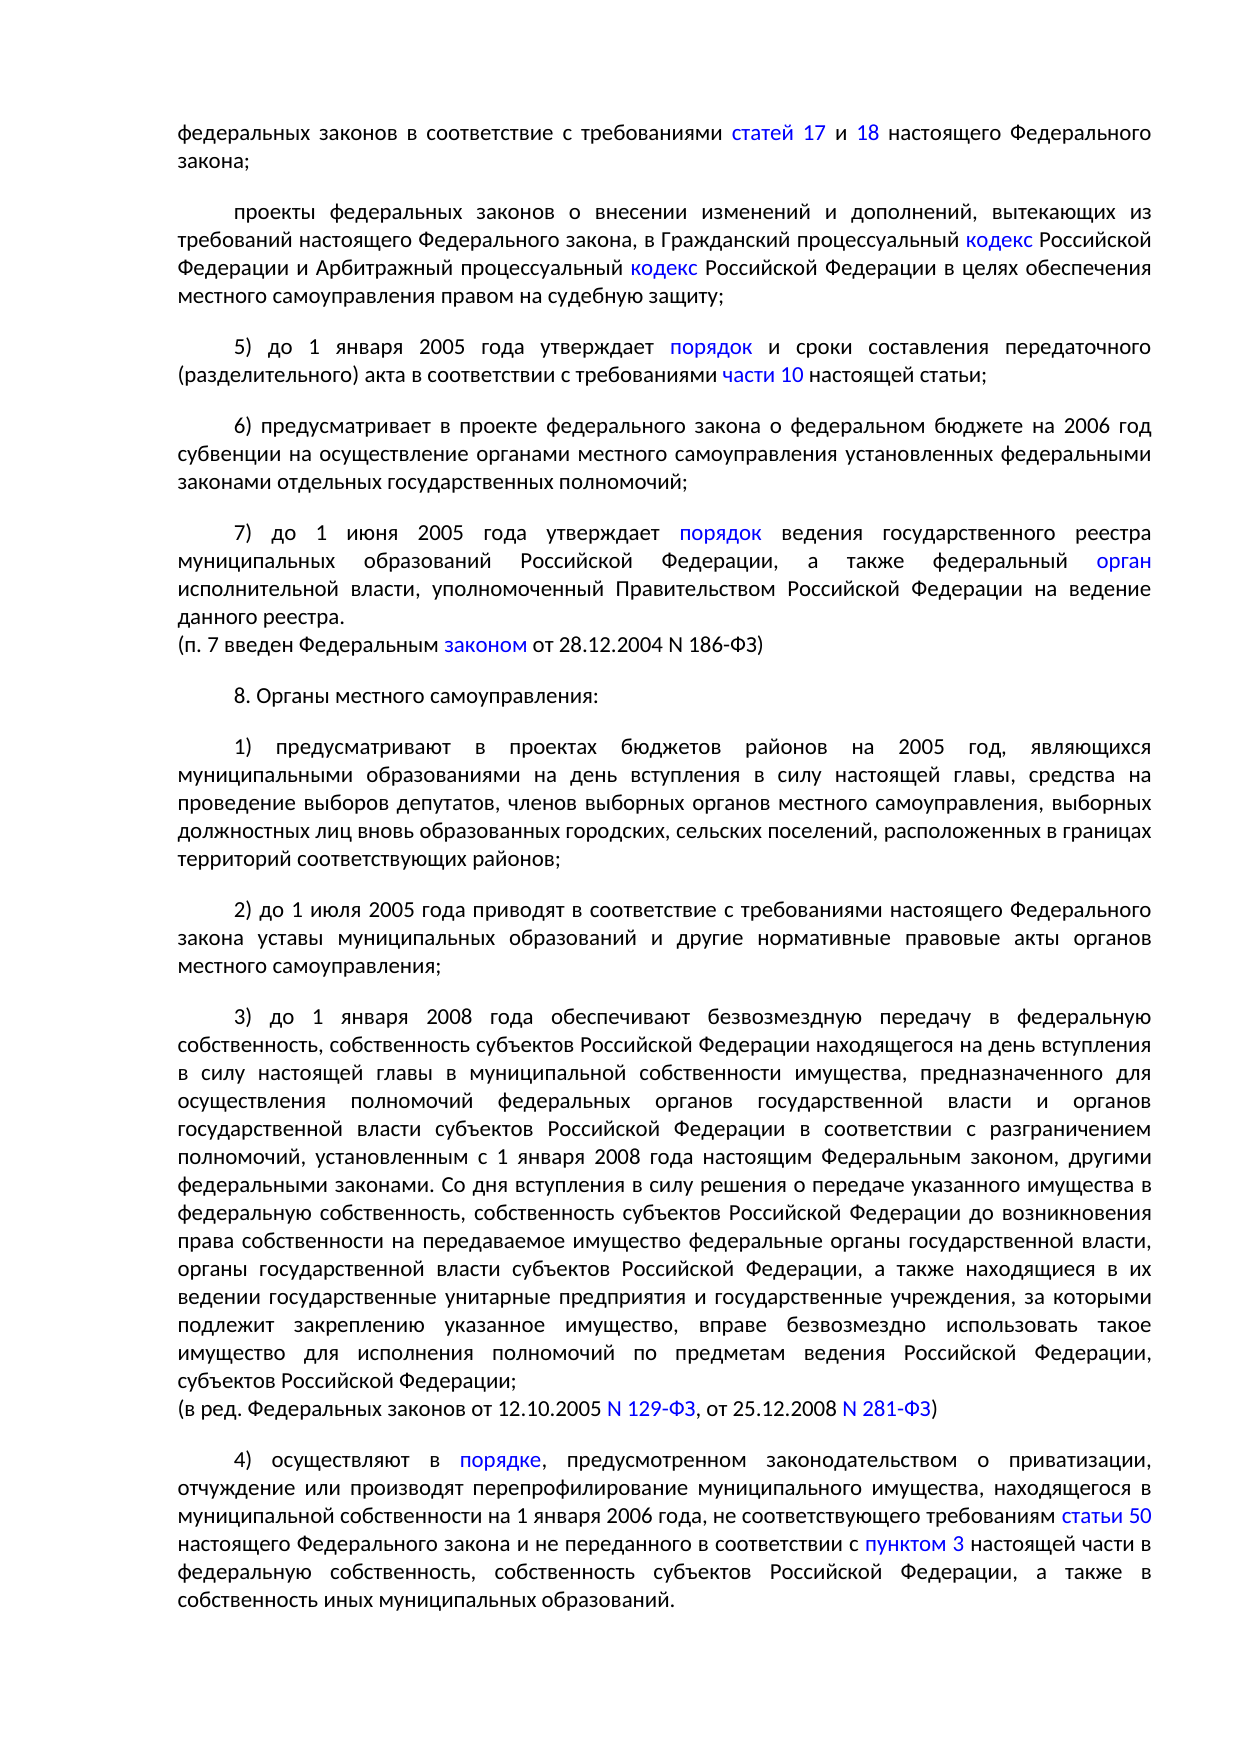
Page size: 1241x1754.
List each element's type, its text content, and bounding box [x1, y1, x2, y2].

text 5) до 1 января 2005 года утверждает порядок и сроки составления передаточного (разделительного) акта в соответствии с требованиями части 10 настоящей статьи; [177, 332, 1152, 388]
text 6) предусматривает в проекте федерального закона о федеральном бюджете на 2006 год субвенции на осуществление органами местного самоуправления установленных федеральными законами отдельных государственных полномочий; [177, 411, 1152, 495]
text 8. Органы местного самоуправления: [177, 681, 1152, 709]
text 7) до 1 июня 2005 года утверждает порядок ведения государственного реестра муниципальных образований Российской Федерации, а также федеральный орган исполнительной власти, уполномоченный Правительством Российской Федерации на ведение данного реестра. [177, 518, 1152, 630]
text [177, 118, 1152, 174]
text 4) осуществляют в порядке, предусмотренном законодательством о приватизации, отчуждение или производят перепрофилирование муниципального имущества, находящегося в муниципальной собственности на 1 января 2006 года, не соответствующего требованиям статьи 50 настоящего Федерального закона и не переданного в соответствии с пунктом 3 настоящей части в федеральную собственность, собственность субъектов Российской Федерации, а также в собственность иных муниципальных образований. [177, 1445, 1152, 1613]
text 2) до 1 июля 2005 года приводят в соответствие с требованиями настоящего Федерального закона уставы муниципальных образований и другие нормативные правовые акты органов местного самоуправления; [177, 895, 1152, 979]
text проекты федеральных законов о внесении изменений и дополнений, вытекающих из требований настоящего Федерального закона, в Гражданский процессуальный кодекс Российской Федерации и Арбитражный процессуальный кодекс Российской Федерации в целях обеспечения местного самоуправления правом на судебную защиту; [177, 197, 1152, 309]
text (п. 7 введен Федеральным законом от 28.12.2004 N 186-ФЗ) [177, 630, 1152, 658]
text (в ред. Федеральных законов от 12.10.2005 N 129-ФЗ, от 25.12.2008 N 281-ФЗ) [177, 1394, 1152, 1422]
text 1) предусматривают в проектах бюджетов районов на 2005 год, являющихся муниципальными образованиями на день вступления в силу настоящей главы, средства на проведение выборов депутатов, членов выборных органов местного самоуправления, выборных должностных лиц вновь образованных городских, сельских поселений, расположенных в границах территорий соответствующих районов; [177, 732, 1152, 872]
text 3) до 1 января 2008 года обеспечивают безвозмездную передачу в федеральную собственность, собственность субъектов Российской Федерации находящегося на день вступления в силу настоящей главы в муниципальной собственности имущества, предназначенного для осуществления полномочий федеральных органов государственной власти и органов государственной власти субъектов Российской Федерации в соответствии с разграничением полномочий, установленным с 1 января 2008 года настоящим Федеральным законом, другими федеральными законами. Со дня вступления в силу решения о передаче указанного имущества в федеральную собственность, собственность субъектов Российской Федерации до возникновения права собственности на передаваемое имущество федеральные органы государственной власти, органы государственной власти субъектов Российской Федерации, а также находящиеся в их ведении государственные унитарные предприятия и государственные учреждения, за которыми подлежит закреплению указанное имущество, вправе безвозмездно использовать такое имущество для исполнения полномочий по предметам ведения Российской Федерации, субъектов Российской Федерации; [177, 1002, 1152, 1394]
